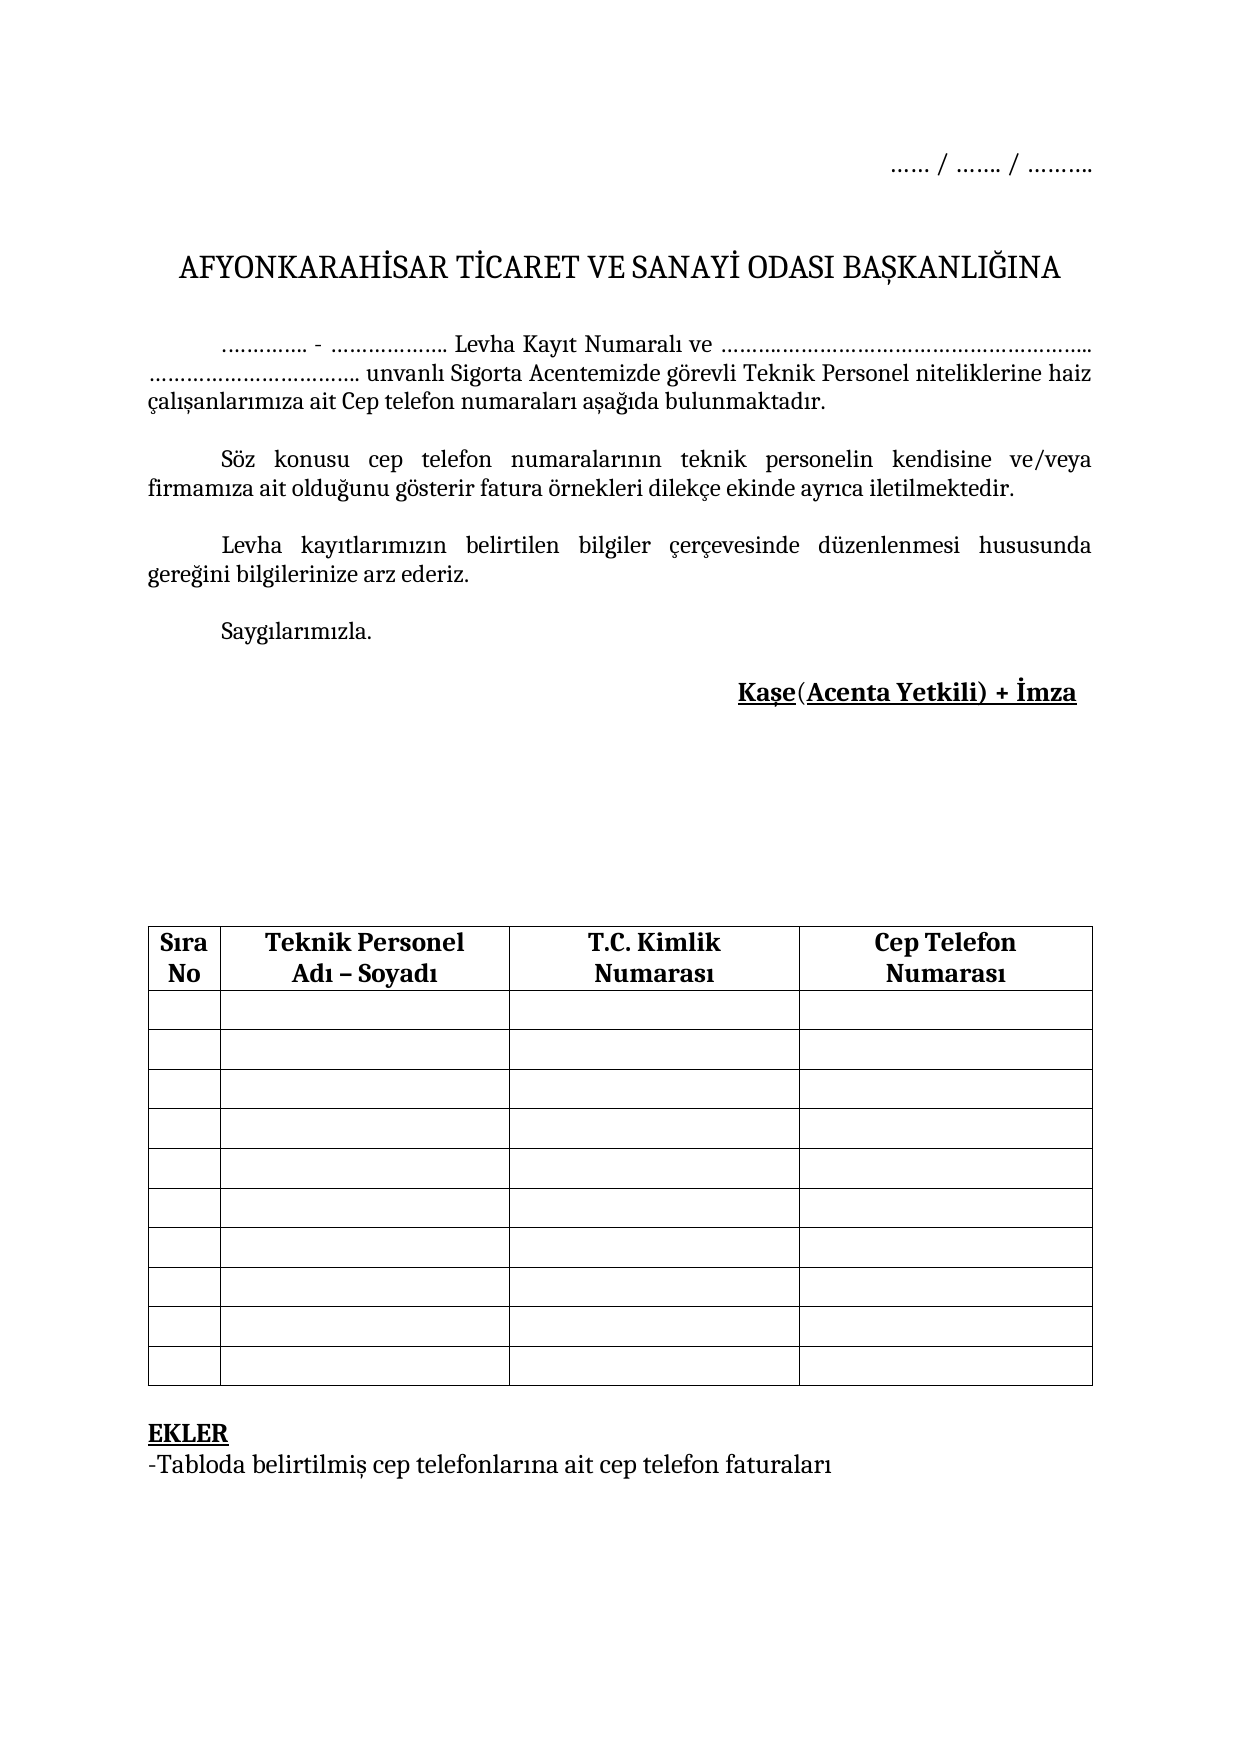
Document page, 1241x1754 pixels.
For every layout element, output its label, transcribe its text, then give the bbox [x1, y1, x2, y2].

text EKLER [148, 1418, 1093, 1449]
table_cell [510, 1189, 799, 1227]
text Levha kayıtlarımızın belirtilen bilgiler çerçevesinde düzenlenmesi hususunda gereğini bilgilerinize arz ederiz. [148, 531, 1093, 588]
table_cell [149, 1030, 220, 1069]
table_cell [510, 1070, 799, 1108]
table_cell [221, 1228, 509, 1267]
table_cell [149, 1268, 220, 1306]
table_cell [510, 1228, 799, 1267]
text Kaşe(Acenta Yetkili) + İmza [148, 677, 1093, 708]
table_header Teknik Personel Adı – Soyadı [221, 927, 509, 989]
text .…………. - ………………. Levha Kayıt Numaralı ve ……….………………………………………….. ……………………………. unvanlı Sigorta Acentemizde görevli Teknik Personel niteliklerine haiz çalışanlarımıza ait Cep telefon numaraları aşağıda bulunmaktadır. [148, 330, 1093, 416]
table_cell [221, 1109, 509, 1148]
table_cell [149, 1228, 220, 1267]
table_cell [800, 1070, 1092, 1108]
table_cell [800, 1347, 1092, 1385]
table_cell [149, 1109, 220, 1148]
table_header Sıra No [149, 927, 220, 989]
table_cell [221, 1030, 509, 1069]
table_cell [800, 991, 1092, 1029]
table_cell [510, 1268, 799, 1306]
table_cell [800, 1109, 1092, 1148]
text AFYONKARAHİSAR TİCARET VE SANAYİ ODASI BAŞKANLIĞINA [148, 248, 1093, 287]
table_cell [510, 1109, 799, 1148]
table_cell [510, 1307, 799, 1346]
table_cell [149, 991, 220, 1029]
table_cell [800, 1189, 1092, 1227]
table_cell [221, 1268, 509, 1306]
table_cell [800, 1307, 1092, 1346]
table_cell [800, 1030, 1092, 1069]
table_cell [149, 1149, 220, 1187]
table_cell [149, 1347, 220, 1385]
table_cell [221, 1347, 509, 1385]
table_cell [221, 1189, 509, 1227]
table_cell [221, 1149, 509, 1187]
table_cell [221, 1307, 509, 1346]
text Söz konusu cep telefon numaralarının teknik personelin kendisine ve/veya firmamıza ait olduğunu gösterir fatura örnekleri dilekçe ekinde ayrıca iletilmektedir. [148, 445, 1093, 502]
text -Tabloda belirtilmiş cep telefonlarına ait cep telefon faturaları [148, 1449, 1093, 1480]
table_header T.C. Kimlik Numarası [510, 927, 799, 989]
table_cell [221, 1070, 509, 1108]
table_cell [510, 1347, 799, 1385]
table_cell [510, 1030, 799, 1069]
table_cell [510, 1149, 799, 1187]
text Saygılarımızla. [148, 617, 1093, 646]
table_cell [221, 991, 509, 1029]
table_cell [510, 991, 799, 1029]
table_cell [800, 1268, 1092, 1306]
table_cell [800, 1149, 1092, 1187]
table_cell [800, 1228, 1092, 1267]
table_cell [149, 1070, 220, 1108]
table_header Cep Telefon Numarası [800, 927, 1092, 989]
table_cell [149, 1307, 220, 1346]
table_cell [149, 1189, 220, 1227]
text …… / ……. / ………. [148, 148, 1093, 179]
